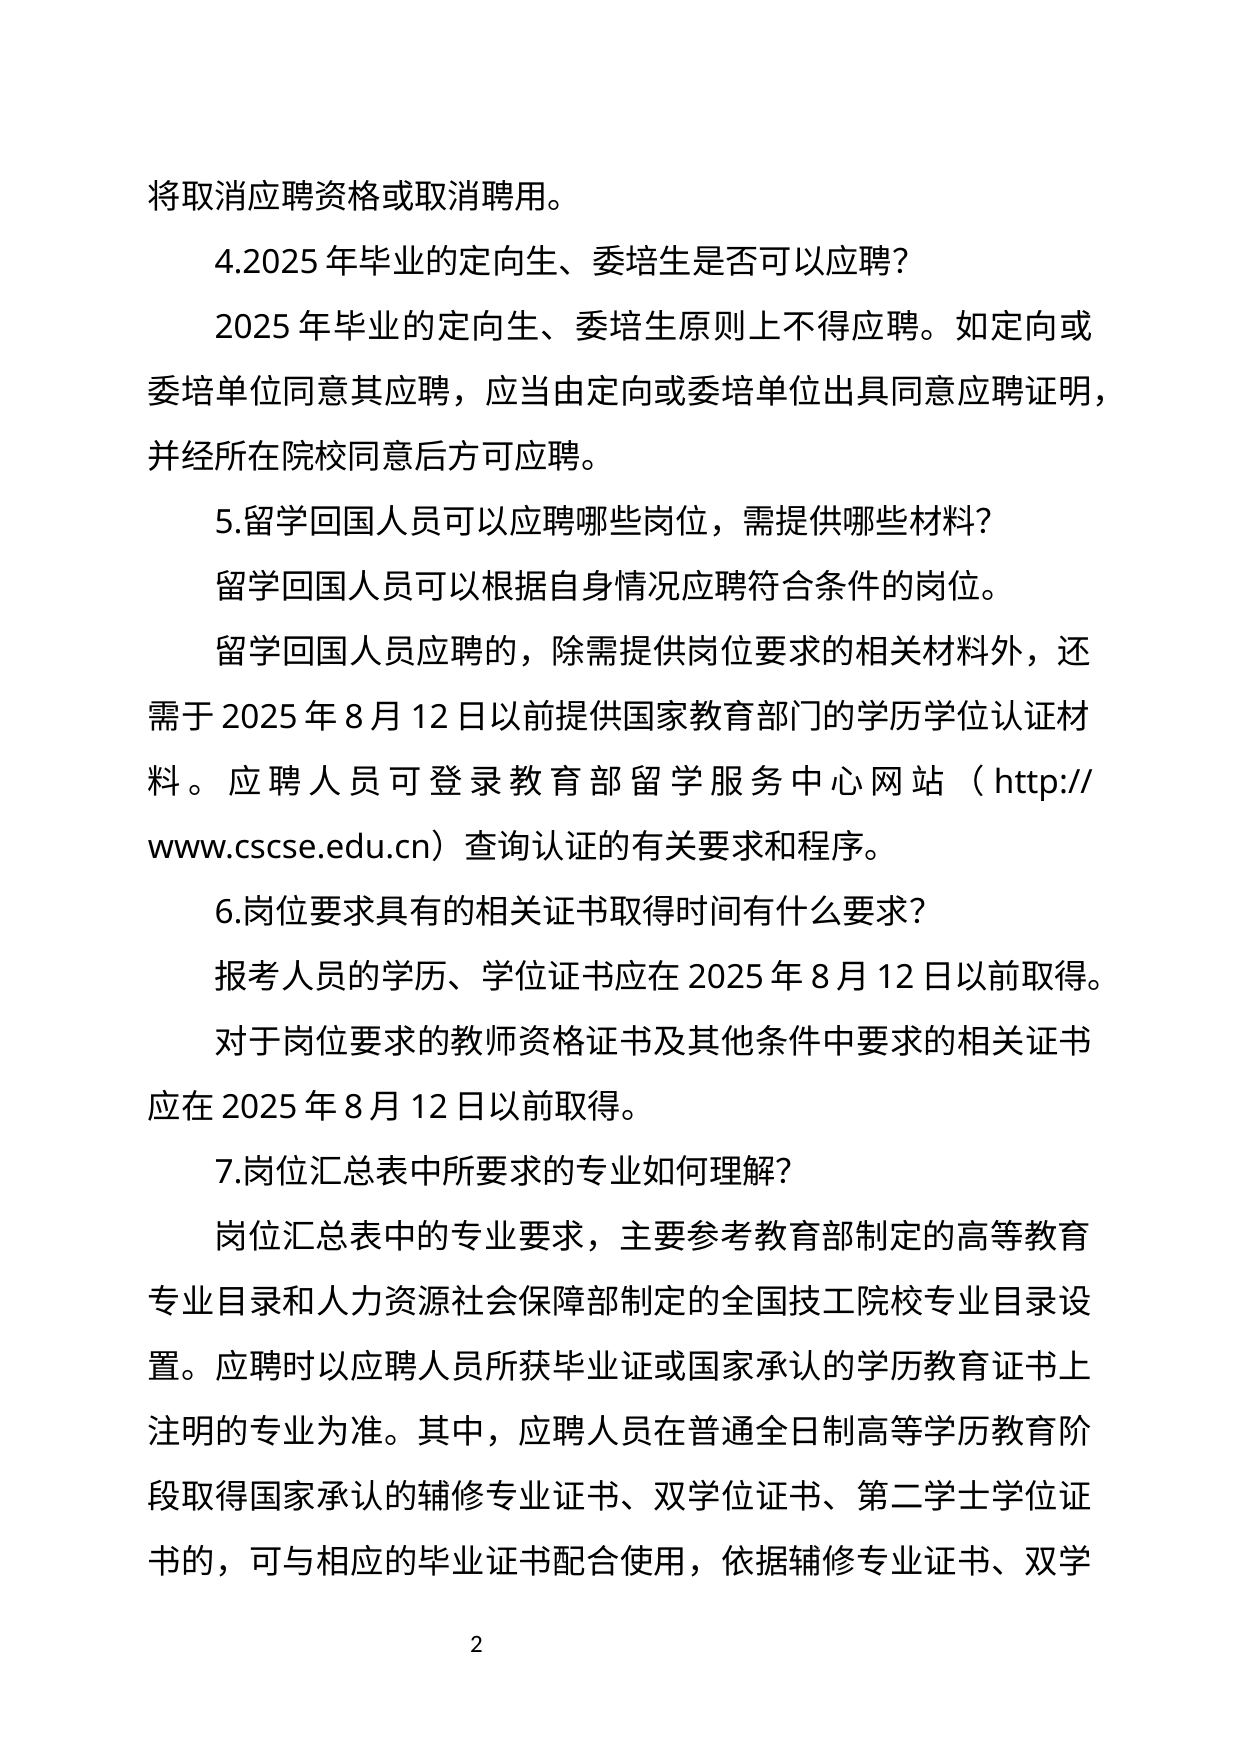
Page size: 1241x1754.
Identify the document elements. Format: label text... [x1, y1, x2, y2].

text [148, 1202, 1093, 1592]
text 6.岗位要求具有的相关证书取得时间有什么要求？ [148, 877, 1093, 942]
text 7.岗位汇总表中所要求的专业如何理解？ [148, 1137, 1093, 1202]
text 对于岗位要求的教师资格证书及其他条件中要求的相关证书应在2025年8月12日以前取得。 [148, 1007, 1093, 1137]
text 留学回国人员应聘的，除需提供岗位要求的相关材料外，还需于2025年8月12日以前提供国家教育部门的学历学位认证材料。应聘人员可登录教育部留学服务中心网站（http://www.cscse.edu.cn）查询认证的有关要求和程序。 [148, 617, 1093, 877]
text 2025年毕业的定向生、委培生原则上不得应聘。如定向或委培单位同意其应聘，应当由定向或委培单位出具同意应聘证明，并经所在院校同意后方可应聘。 [148, 292, 1093, 487]
text 报考人员的学历、学位证书应在2025年8月12日以前取得。 [148, 942, 1093, 1007]
text 4.2025年毕业的定向生、委培生是否可以应聘？ [148, 227, 1093, 292]
text 5.留学回国人员可以应聘哪些岗位，需提供哪些材料？ [148, 487, 1093, 552]
text 留学回国人员可以根据自身情况应聘符合条件的岗位。 [148, 552, 1093, 617]
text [148, 162, 1093, 227]
